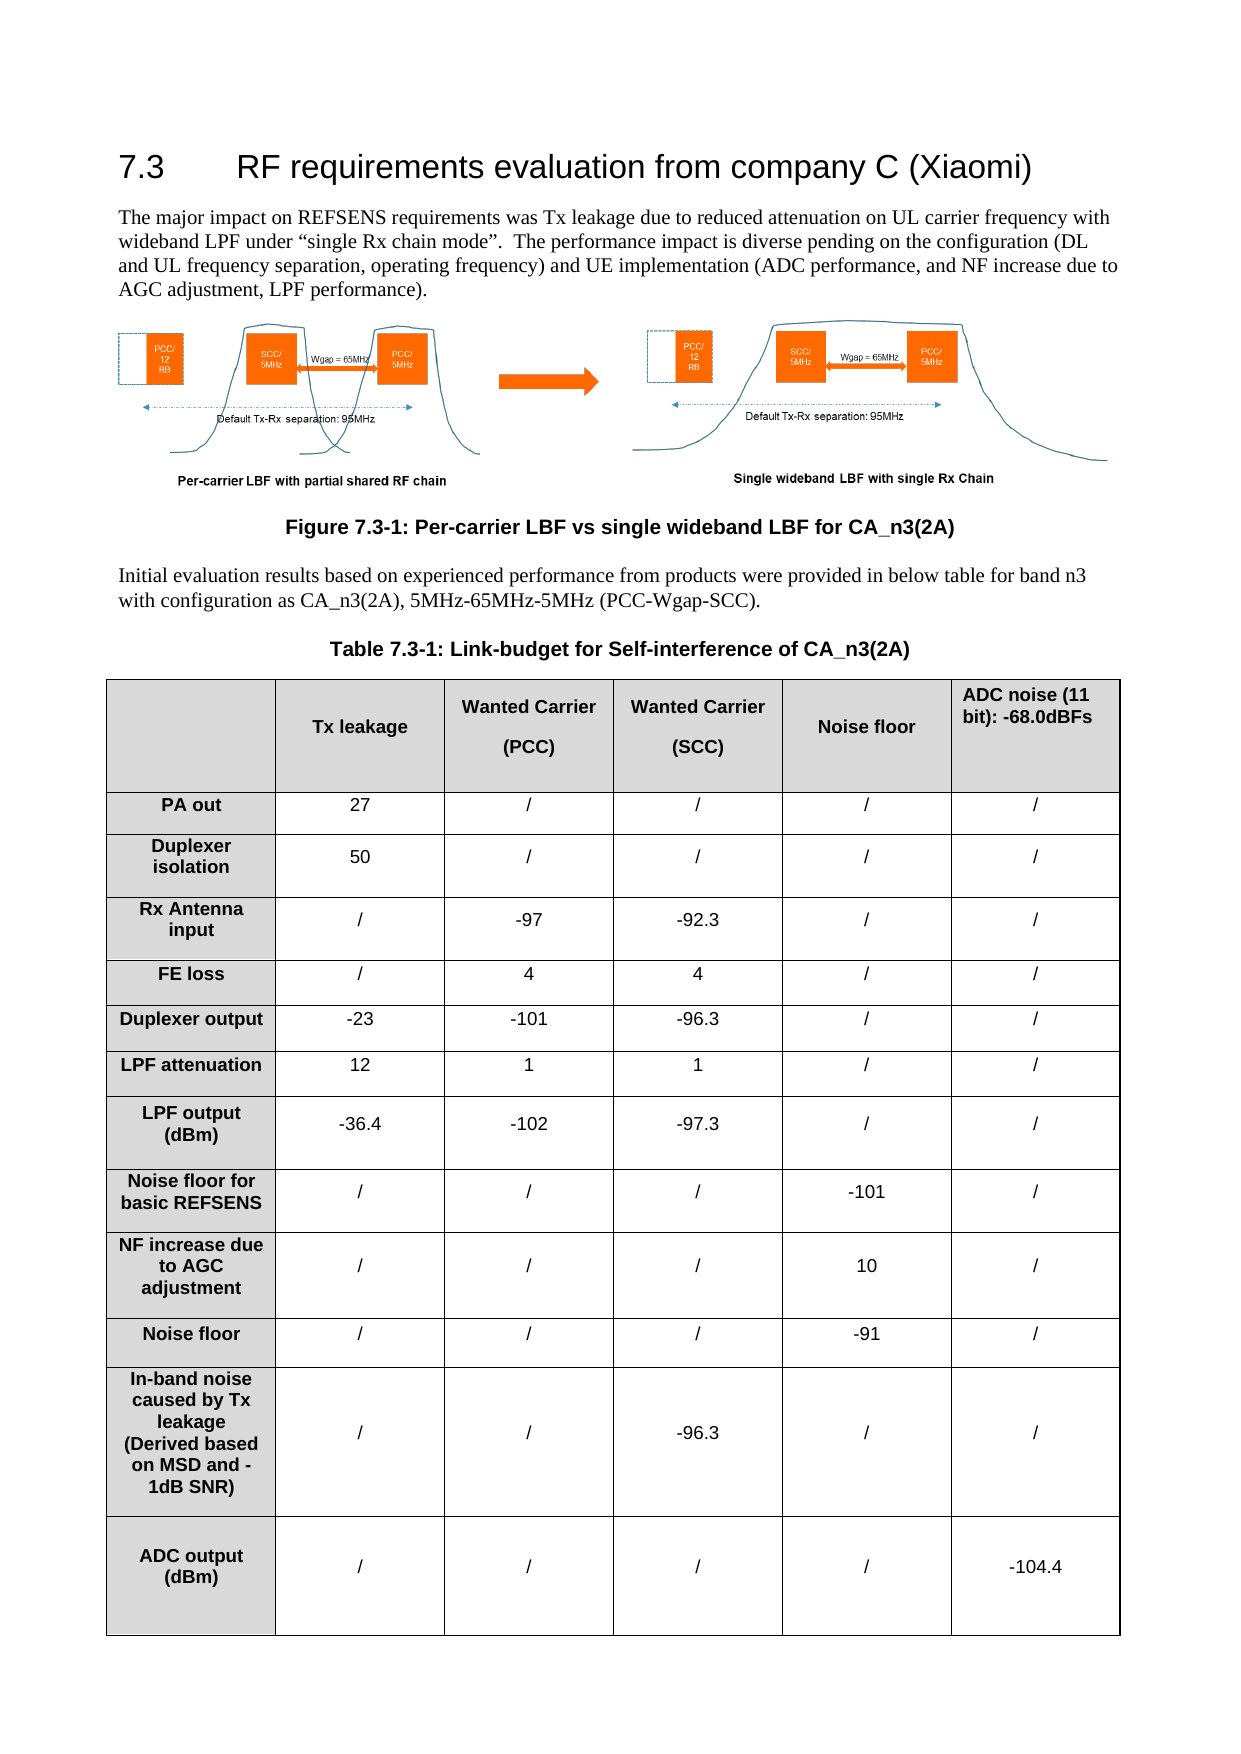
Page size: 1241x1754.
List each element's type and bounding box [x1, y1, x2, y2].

table_cell [276, 1319, 444, 1367]
table_cell [952, 1097, 1119, 1169]
table_cell [276, 835, 444, 897]
picture [118, 319, 1108, 496]
table_cell [107, 793, 275, 834]
table_cell [952, 793, 1119, 834]
table_cell [107, 1097, 275, 1169]
table_cell [952, 1052, 1119, 1096]
table_header [952, 680, 1119, 792]
table_cell [783, 835, 951, 897]
table_cell [783, 1319, 951, 1367]
table_cell [276, 898, 444, 959]
table_cell [952, 1170, 1119, 1232]
table_cell [614, 1097, 782, 1169]
table_cell [107, 898, 275, 959]
table_cell [445, 1233, 613, 1318]
table_cell [614, 1052, 782, 1096]
table_cell [445, 898, 613, 959]
table_cell [107, 1052, 275, 1096]
table_cell [445, 793, 613, 834]
table_cell [783, 1097, 951, 1169]
table_cell [614, 961, 782, 1005]
table_cell [107, 1233, 275, 1318]
table_cell [276, 793, 444, 834]
table_cell [783, 1170, 951, 1232]
table_header [276, 680, 444, 792]
table_cell [445, 1097, 613, 1169]
table_cell [445, 1052, 613, 1096]
table_cell [276, 1170, 444, 1232]
table_cell [276, 1233, 444, 1318]
table_cell [783, 898, 951, 959]
table_header [107, 680, 275, 792]
table_cell [952, 1006, 1119, 1051]
table_cell [952, 898, 1119, 959]
table_cell [107, 1319, 275, 1367]
table_cell [783, 1517, 951, 1634]
table_cell [276, 1097, 444, 1169]
table_cell [445, 1006, 613, 1051]
table_cell [445, 1319, 613, 1367]
table_cell [276, 1006, 444, 1051]
table_cell [614, 1006, 782, 1051]
table_cell [614, 835, 782, 897]
table_cell [614, 1170, 782, 1232]
table_cell [107, 961, 275, 1005]
table_cell [952, 1368, 1119, 1516]
table_cell [107, 1368, 275, 1516]
table_cell [614, 1517, 782, 1634]
table_cell [783, 1006, 951, 1051]
table_cell [276, 1517, 444, 1634]
table_cell [445, 1517, 613, 1634]
table_cell [952, 835, 1119, 897]
table_cell [276, 1052, 444, 1096]
table_header [445, 680, 613, 792]
table_cell [445, 1170, 613, 1232]
table_cell [783, 1368, 951, 1516]
table_cell [107, 1517, 275, 1634]
table_cell [614, 793, 782, 834]
table_cell [783, 961, 951, 1005]
table_cell [107, 1006, 275, 1051]
table_cell [614, 1319, 782, 1367]
table_cell [107, 835, 275, 897]
table_cell [445, 961, 613, 1005]
table_cell [952, 961, 1119, 1005]
table_cell [952, 1233, 1119, 1318]
table_cell [445, 1368, 613, 1516]
table_cell [107, 1170, 275, 1232]
table_cell [783, 1052, 951, 1096]
table_header [783, 680, 951, 792]
table_cell [614, 1368, 782, 1516]
table_cell [276, 1368, 444, 1516]
table_cell [614, 898, 782, 959]
table_cell [952, 1517, 1119, 1634]
table_cell [783, 1233, 951, 1318]
table_cell [952, 1319, 1119, 1367]
table_header [614, 680, 782, 792]
table_cell [445, 835, 613, 897]
table_cell [276, 961, 444, 1005]
table_cell [783, 793, 951, 834]
table_cell [614, 1233, 782, 1318]
